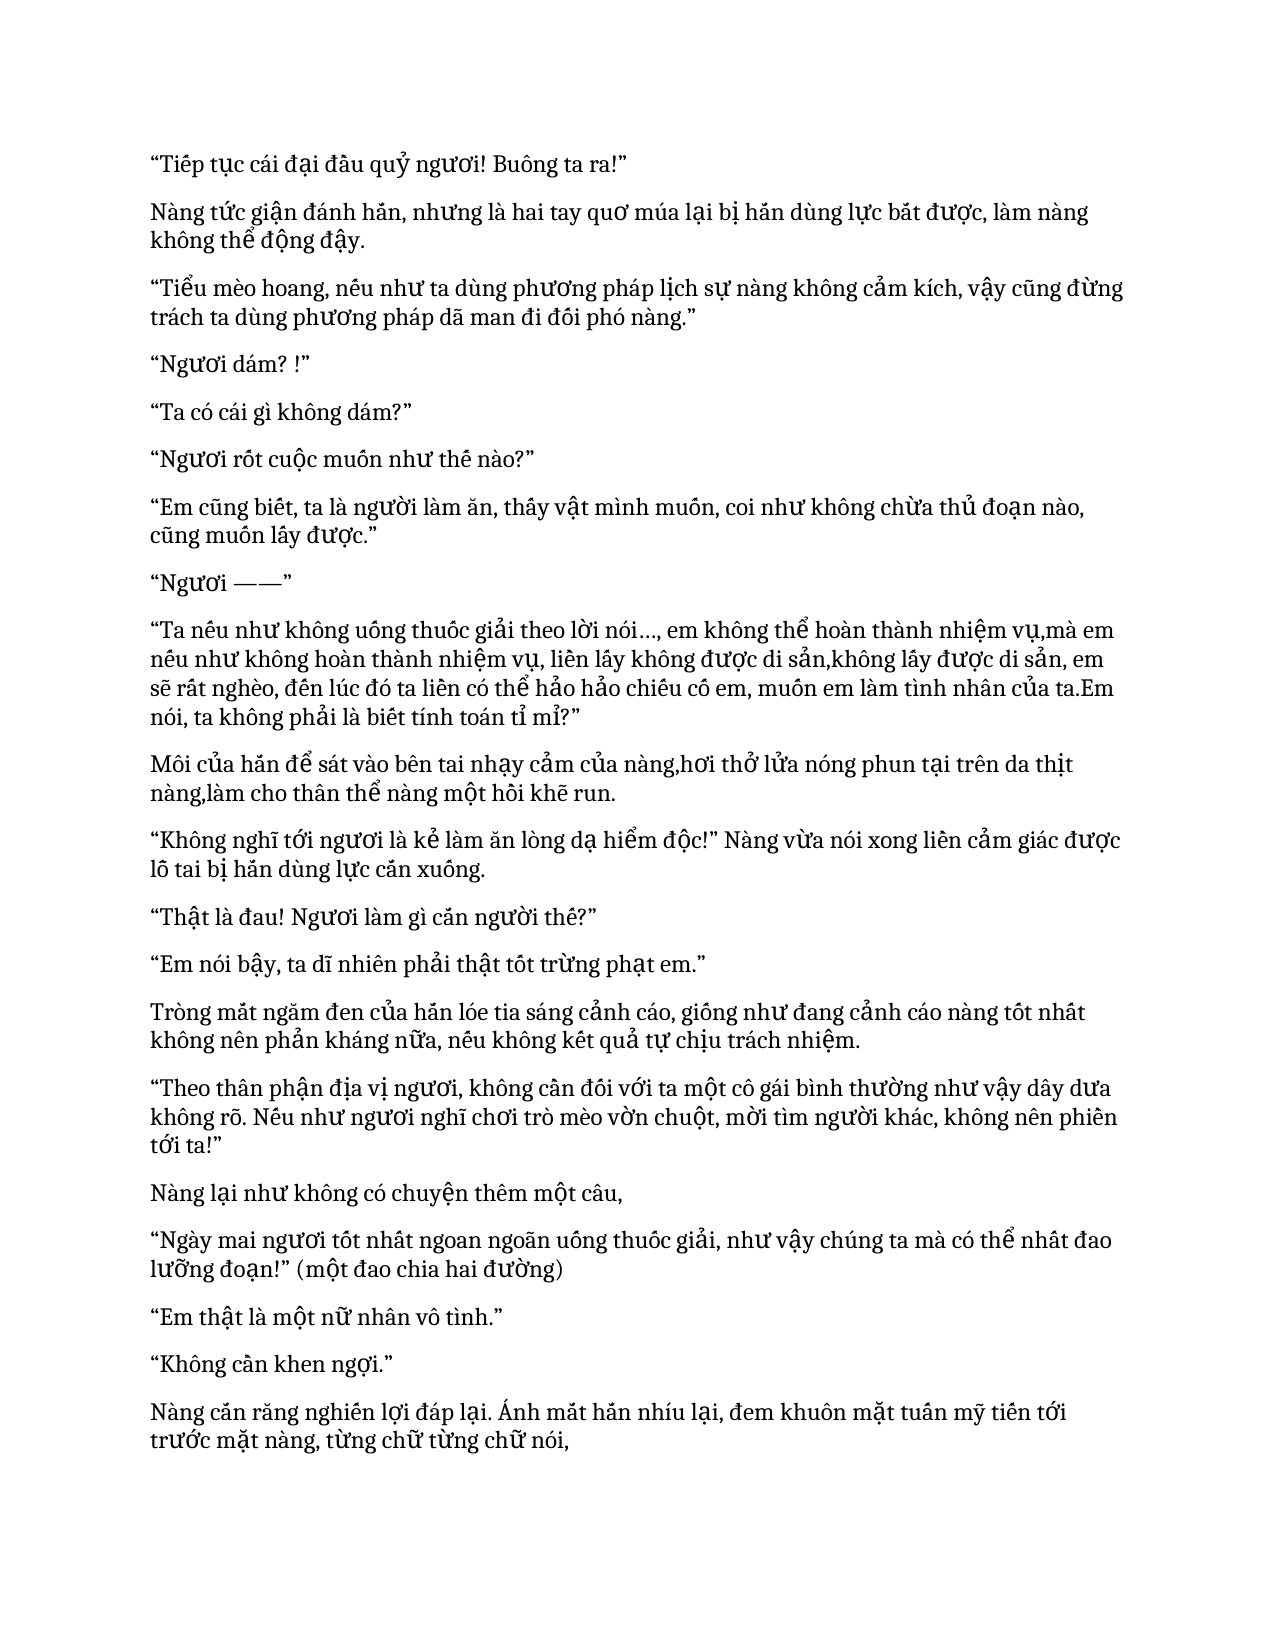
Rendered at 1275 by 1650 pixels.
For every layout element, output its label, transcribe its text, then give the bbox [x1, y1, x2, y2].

text “Theo thân phận địa vị ngươi, không cần đối với ta một cô gái bình thường như vậy dây dưa không rõ. Nếu như ngươi nghĩ chơi trò mèo vờn chuột, mời tìm người khác, không nên phiền tới ta!” [150, 1074, 1125, 1160]
text “Em cũng biết, ta là người làm ăn, thấy vật mình muốn, coi như không chừa thủ đoạn nào, cũng muốn lấy được.” [150, 492, 1125, 550]
text “Không cần khen ngợi.” [150, 1350, 1125, 1379]
text “Em thật là một nữ nhân vô tình.” [150, 1302, 1125, 1331]
text “Ngày mai ngươi tốt nhất ngoan ngoãn uống thuốc giải, như vậy chúng ta mà có thể nhất đao lưỡng đoạn!” (một đao chia hai đường) [150, 1226, 1125, 1284]
text Nàng lại như không có chuyện thêm một câu, [150, 1179, 1125, 1207]
text “Tiếp tục cái đại đầu quỷ ngươi! Buông ta ra!” [150, 150, 1125, 179]
text “Không nghĩ tới ngươi là kẻ làm ăn lòng dạ hiểm độc!” Nàng vừa nói xong liền cảm giác được lỗ tai bị hắn dùng lực cắn xuống. [150, 826, 1125, 884]
text Môi của hắn để sát vào bên tai nhạy cảm của nàng,hơi thở lửa nóng phun tại trên da thịt nàng,làm cho thân thể nàng một hồi khẽ run. [150, 750, 1125, 807]
text “Thật là đau! Ngươi làm gì cắn người thế?” [150, 902, 1125, 931]
text “Ngươi ——” [150, 569, 1125, 597]
text “Ta có cái gì không dám?” [150, 397, 1125, 426]
text “Em nói bậy, ta dĩ nhiên phải thật tốt trừng phạt em.” [150, 950, 1125, 979]
text Nàng tức giận đánh hắn, nhưng là hai tay quơ múa lại bị hắn dùng lực bắt được, làm nàng không thể động đậy. [150, 197, 1125, 255]
text “Tiểu mèo hoang, nếu như ta dùng phương pháp lịch sự nàng không cảm kích, vậy cũng đừng trách ta dùng phương pháp dã man đi đối phó nàng.” [150, 274, 1125, 331]
text “Ngươi rốt cuộc muốn như thế nào?” [150, 445, 1125, 474]
text “Ta nếu như không uống thuốc giải theo lời nói…, em không thể hoàn thành nhiệm vụ,mà em nếu như không hoàn thành nhiệm vụ, liền lấy không được di sản,không lấy được di sản, em sẽ rất nghèo, đến lúc đó ta liền có thể hảo hảo chiếu cố em, muốn em làm tình nhân của ta.Em nói, ta không phải là biết tính toán tỉ mỉ?” [150, 616, 1125, 731]
text “Ngươi dám? !” [150, 350, 1125, 379]
text Tròng mắt ngăm đen của hắn lóe tia sáng cảnh cáo, giống như đang cảnh cáo nàng tốt nhất không nên phản kháng nữa, nếu không kết quả tự chịu trách nhiệm. [150, 997, 1125, 1055]
text Nàng cắn răng nghiến lợi đáp lại. Ánh mắt hắn nhíu lại, đem khuôn mặt tuấn mỹ tiến tới trước mặt nàng, từng chữ từng chữ nói, [150, 1397, 1125, 1455]
